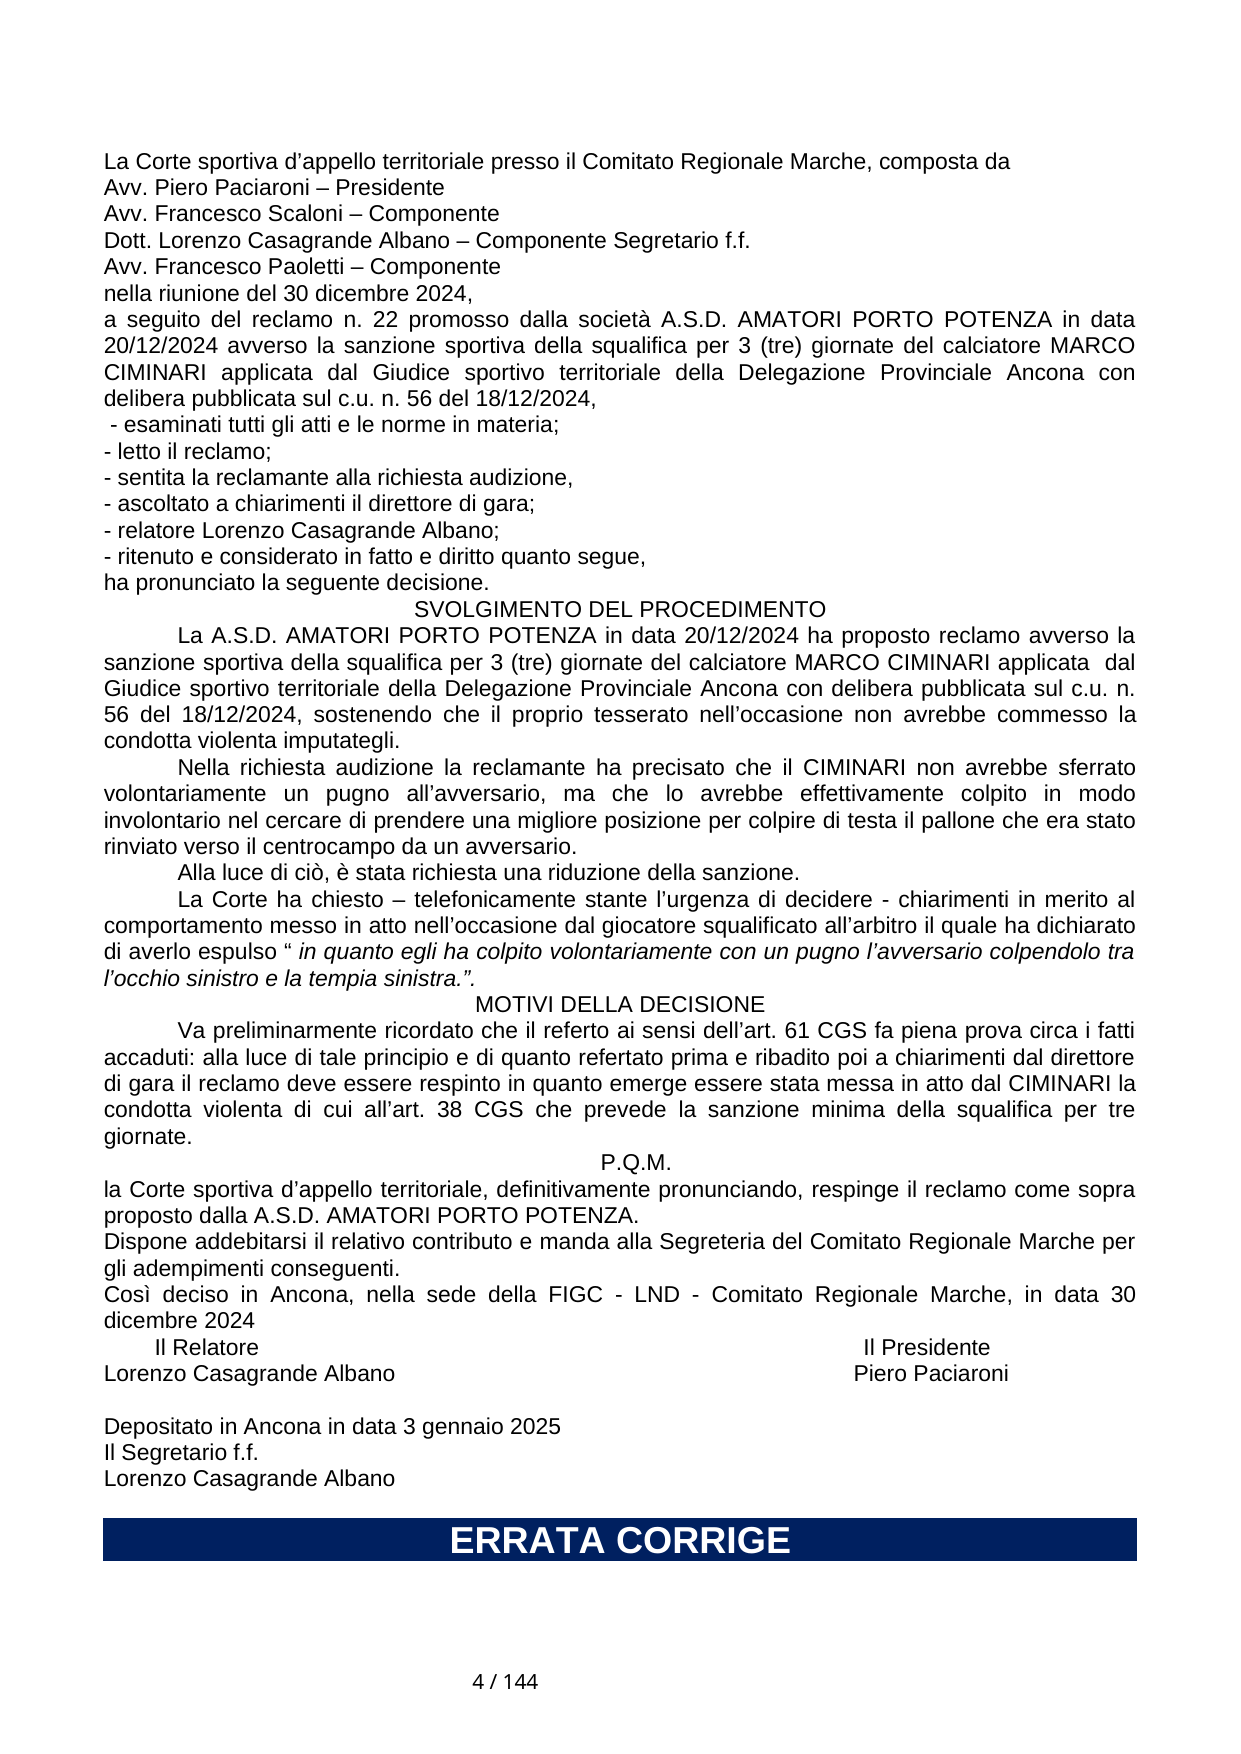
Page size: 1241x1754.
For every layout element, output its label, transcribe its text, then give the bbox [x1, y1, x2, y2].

text - esaminati tutti gli atti e le norme in materia; [103, 411, 1137, 438]
text - sentita la reclamante alla richiesta audizione, [103, 464, 1137, 490]
text MOTIVI DELLA DECISIONE [103, 991, 1137, 1017]
text SVOLGIMENTO DEL PROCEDIMENTO [103, 596, 1137, 622]
text Dispone addebitarsi il relativo contributo e manda alla Segreteria del Comitato Regionale Marche per gli adempimenti conseguenti. [103, 1228, 1137, 1281]
title nella riunione del 30 dicembre 2024, [103, 279, 1137, 306]
text Va preliminarmente ricordato che il referto ai sensi dell’art. 61 CGS fa piena prova circa i fatti accaduti: alla luce di tale principio e di quanto refertato prima e ribadito poi a chiarimenti dal direttore di gara il reclamo deve essere respinto in quanto emerge essere stata messa in atto dal CIMINARI la condotta violenta di cui all’art. 38 CGS che prevede la sanzione minima della squalifica per tre giornate. [103, 1017, 1137, 1149]
text ERRATA CORRIGE [103, 1518, 1137, 1561]
text Alla luce di ciò, è stata richiesta una riduzione della sanzione. [103, 859, 1137, 886]
title Avv. Francesco Paoletti – Componente [103, 253, 1137, 279]
text a seguito del reclamo n. 22 promosso dalla società A.S.D. AMATORI PORTO POTENZA in data 20/12/2024 avverso la sanzione sportiva della squalifica per 3 (tre) giornate del calciatore MARCO CIMINARI applicata dal Giudice sportivo territoriale della Delegazione Provinciale Ancona con delibera pubblicata sul c.u. n. 56 del 18/12/2024, [103, 306, 1137, 411]
text La Corte ha chiesto – telefonicamente stante l’urgenza di decidere - chiarimenti in merito al comportamento messo in atto nell’occasione dal giocatore squalificato all’arbitro il quale ha dichiarato di averlo espulso “ in quanto egli ha colpito volontariamente con un pugno l’avversario colpendolo tra l’occhio sinistro e la tempia sinistra.”. [103, 886, 1137, 991]
text Nella richiesta audizione la reclamante ha precisato che il CIMINARI non avrebbe sferrato volontariamente un pugno all’avversario, ma che lo avrebbe effettivamente colpito in modo involontario nel cercare di prendere una migliore posizione per colpire di testa il pallone che era stato rinviato verso il centrocampo da un avversario. [103, 754, 1137, 859]
title Dott. Lorenzo Casagrande Albano – Componente Segretario f.f. [103, 227, 1137, 253]
text Così deciso in Ancona, nella sede della FIGC - LND - Comitato Regionale Marche, in data 30 dicembre 2024 [103, 1281, 1137, 1334]
title La Corte sportiva d’appello territoriale presso il Comitato Regionale Marche, composta da [103, 148, 1137, 174]
text ha pronunciato la seguente decisione. [103, 569, 1137, 596]
text - relatore Lorenzo Casagrande Albano; [103, 517, 1137, 543]
title Avv. Francesco Scaloni – Componente [103, 200, 1137, 227]
title Avv. Piero Paciaroni – Presidente [103, 174, 1137, 200]
text Lorenzo Casagrande Albano [103, 1465, 1137, 1492]
text Lorenzo Casagrande Albano Piero Paciaroni [103, 1360, 1137, 1386]
text Il Segretario f.f. [103, 1439, 1137, 1465]
text la Corte sportiva d’appello territoriale, definitivamente pronunciando, respinge il reclamo come sopra proposto dalla A.S.D. AMATORI PORTO POTENZA. [103, 1176, 1137, 1228]
text Depositato in Ancona in data 3 gennaio 2025 [103, 1413, 1137, 1439]
text P.Q.M. [103, 1149, 1137, 1176]
text - ritenuto e considerato in fatto e diritto quanto segue, [103, 543, 1137, 569]
text La A.S.D. AMATORI PORTO POTENZA in data 20/12/2024 ha proposto reclamo avverso la sanzione sportiva della squalifica per 3 (tre) giornate del calciatore MARCO CIMINARI applicata dal Giudice sportivo territoriale della Delegazione Provinciale Ancona con delibera pubblicata sul c.u. n. 56 del 18/12/2024, sostenendo che il proprio tesserato nell’occasione non avrebbe commesso la condotta violenta imputategli. [103, 622, 1137, 754]
text - ascoltato a chiarimenti il direttore di gara; [103, 490, 1137, 517]
text Il Relatore Il Presidente [103, 1334, 1137, 1360]
text - letto il reclamo; [103, 438, 1137, 464]
